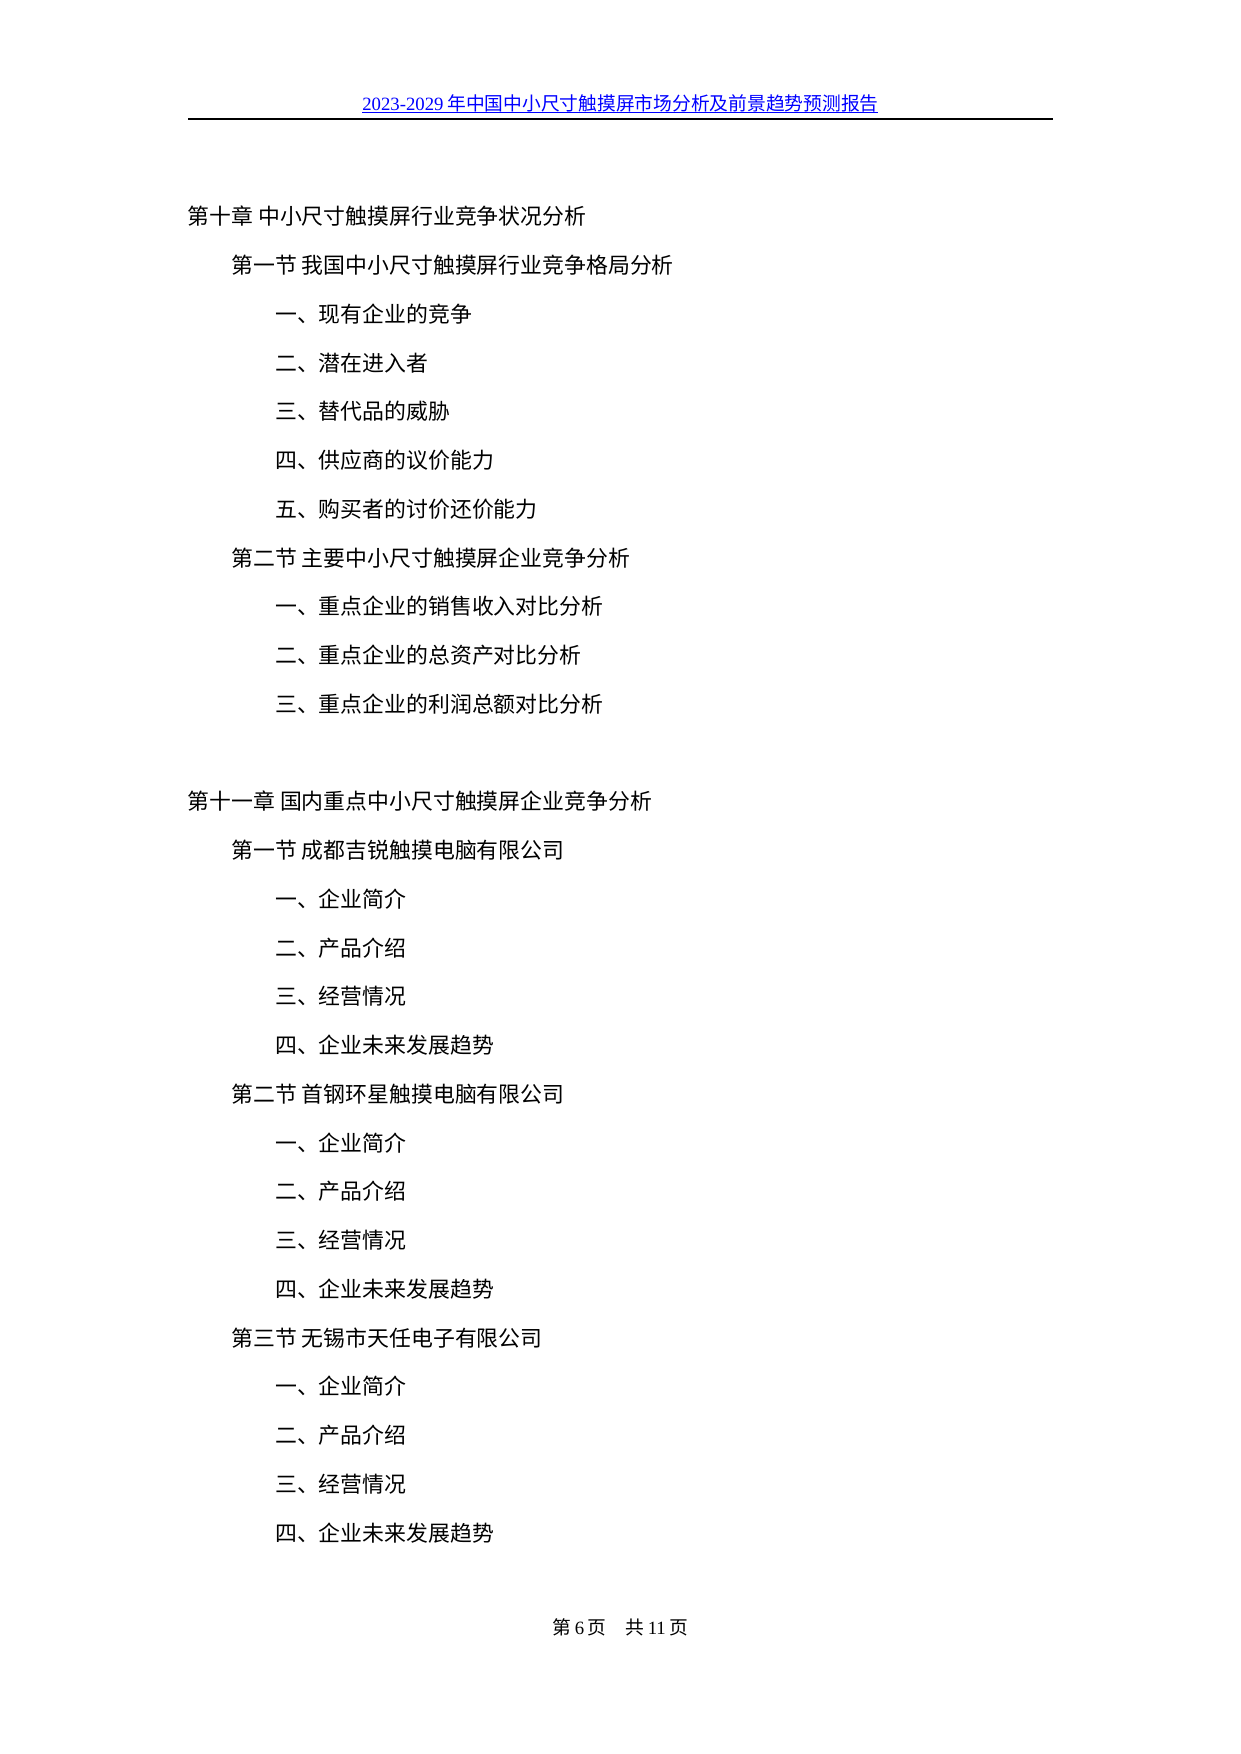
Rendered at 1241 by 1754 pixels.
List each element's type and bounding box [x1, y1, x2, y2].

text [187, 150, 1053, 1548]
